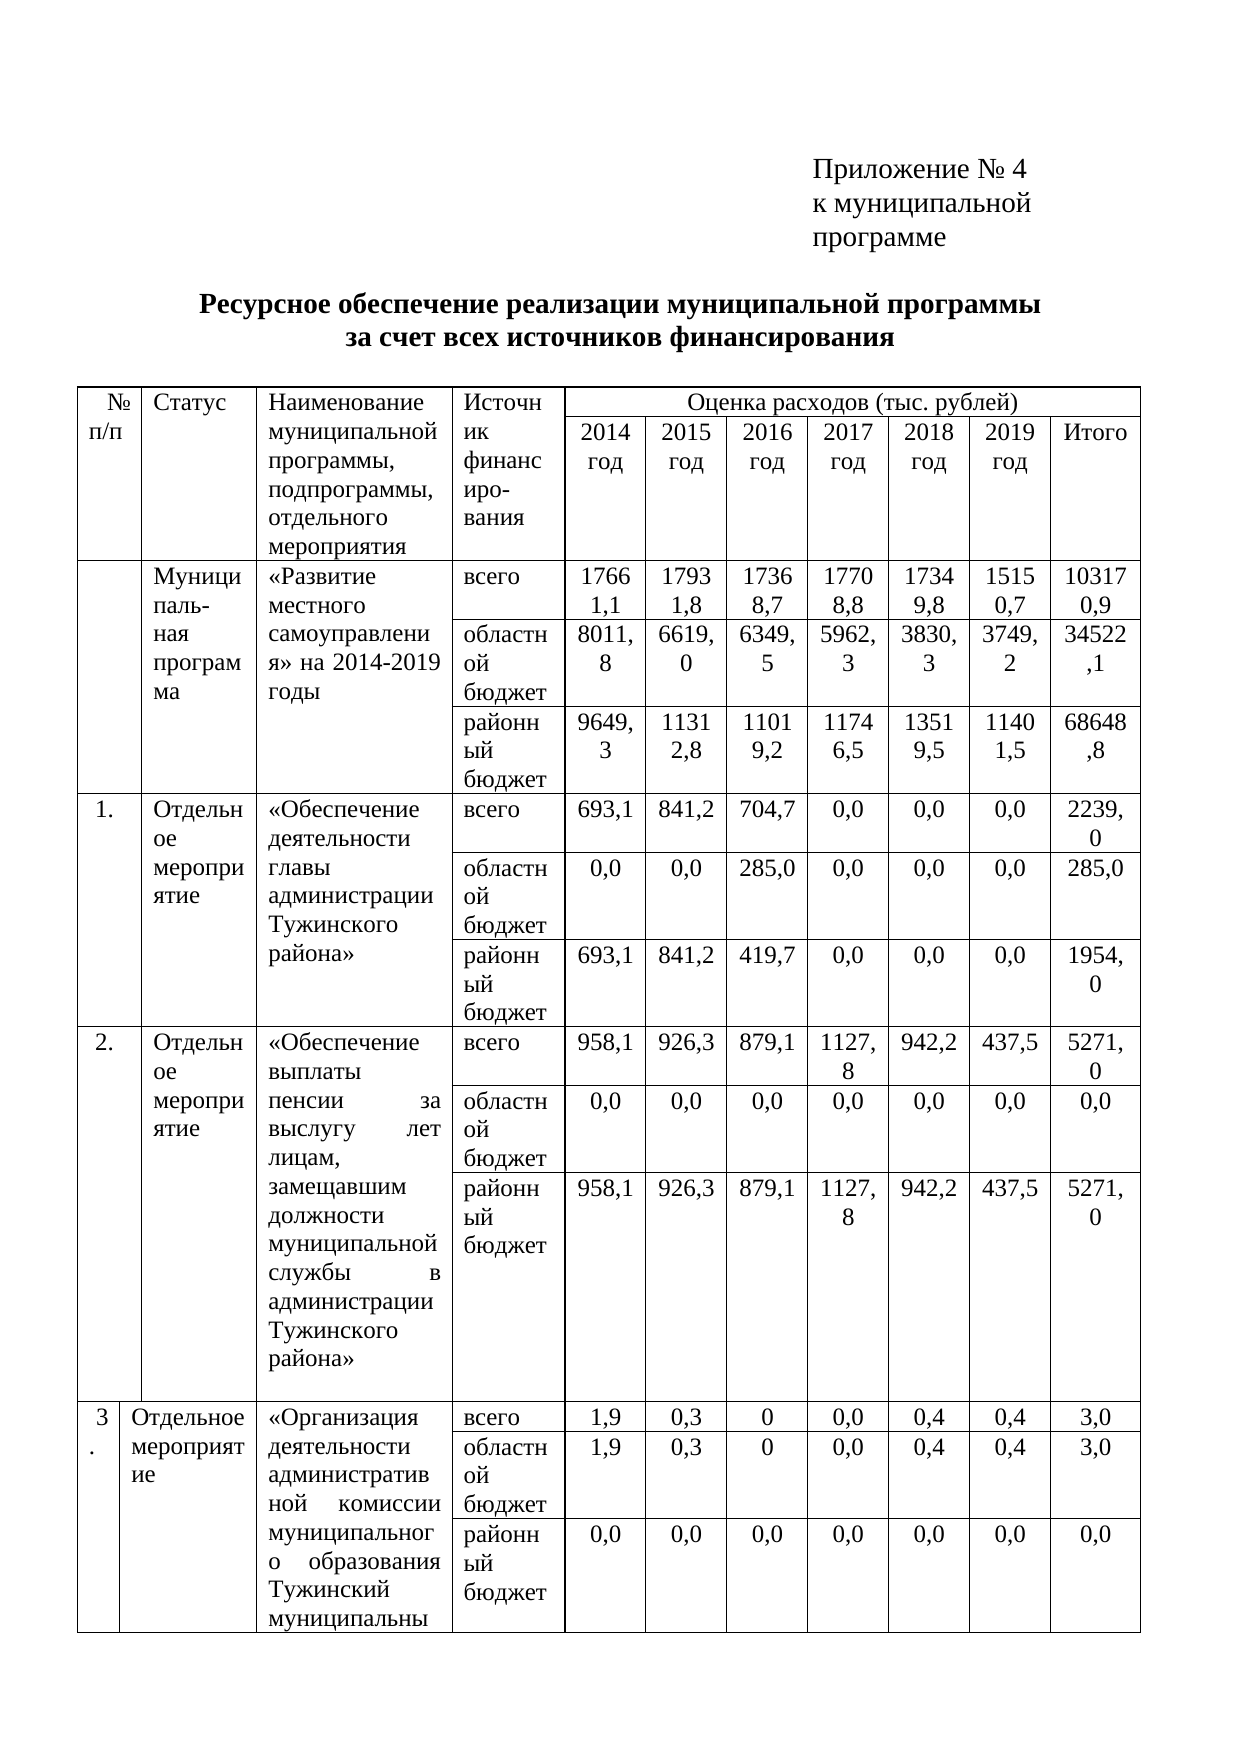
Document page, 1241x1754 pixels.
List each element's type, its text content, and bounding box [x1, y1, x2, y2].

table_cell 0,0 [970, 1086, 1050, 1172]
table_cell 419,7 [727, 940, 807, 1026]
table_cell 17708,8 [808, 561, 888, 618]
table_cell 0,0 [646, 853, 726, 939]
table_cell 6619,0 [646, 620, 726, 706]
table_cell 2018 год [889, 417, 969, 560]
table_cell 5271,0 [1051, 1173, 1140, 1401]
table_cell 3. [78, 1402, 119, 1632]
table_header Наименование муниципальной программы, подпрограммы, отдельного мероприятия [257, 388, 452, 560]
table_cell 0,0 [970, 853, 1050, 939]
table_cell 2014 год [566, 417, 645, 560]
table_cell 2017 год [808, 417, 888, 560]
table_cell 11019,2 [727, 707, 807, 793]
table_cell 1. [78, 794, 141, 1026]
table_cell 0,0 [970, 794, 1050, 852]
table_cell районный бюджет [453, 1519, 564, 1632]
table_cell районный бюджет [453, 707, 564, 793]
table_cell всего [453, 1402, 564, 1431]
table_cell 9649,3 [566, 707, 645, 793]
table_cell Отдельное мероприятие [142, 1027, 256, 1401]
table_cell 34522,1 [1051, 620, 1140, 706]
table_cell «Организация деятельности административной комиссии муниципального образования Тужинский муниципальный район Кировской области по рассмотрению дел об административных правонарушениях» [257, 1402, 452, 1632]
table_cell 17349,8 [889, 561, 969, 618]
table_cell 11312,8 [646, 707, 726, 793]
table_cell 1127,8 [808, 1173, 888, 1401]
table_cell 0,3 [646, 1402, 726, 1431]
table_cell всего [453, 1027, 564, 1085]
table_cell 13519,5 [889, 707, 969, 793]
table_cell 0 [727, 1432, 807, 1518]
table_cell Отдельное мероприятие [142, 794, 256, 1026]
table_cell 0,0 [889, 1519, 969, 1632]
table_cell областной бюджет [453, 620, 564, 706]
table_cell 3,0 [1051, 1432, 1140, 1518]
table_cell районный бюджет [453, 940, 564, 1026]
table_cell 2019 год [970, 417, 1050, 560]
table_cell 841,2 [646, 940, 726, 1026]
table_cell 17931,8 [646, 561, 726, 618]
table_header Оценка расходов (тыс. рублей) [566, 388, 1140, 416]
table_cell 0,0 [808, 1086, 888, 1172]
table_header Источник финансиро-вания [453, 388, 564, 560]
table_cell Итого [1051, 417, 1140, 560]
table_cell 1954,0 [1051, 940, 1140, 1026]
table_cell 926,3 [646, 1173, 726, 1401]
text за счет всех источников финансирования [89, 319, 1152, 353]
table_cell «Обеспечение деятельности главы администрации Тужинского района» [257, 794, 452, 1026]
table_cell 3,0 [1051, 1402, 1140, 1431]
table_cell 437,5 [970, 1027, 1050, 1085]
table_cell 437,5 [970, 1173, 1050, 1401]
table_cell 17368,7 [727, 561, 807, 618]
table_cell 68648,8 [1051, 707, 1140, 793]
text к муниципальной программе [812, 185, 1152, 252]
table_cell 0,0 [727, 1086, 807, 1172]
table_cell 0,4 [970, 1432, 1050, 1518]
table_cell «Обеспечение выплаты пенсии за выслугу лет лицам, замещавшим должности муниципальной службы в администрации Тужинского района» [257, 1027, 452, 1401]
table_cell 285,0 [727, 853, 807, 939]
table_cell 0,0 [566, 1086, 645, 1172]
table_cell 0,0 [566, 1519, 645, 1632]
table_cell 0,0 [970, 1519, 1050, 1632]
table_cell 2016 год [727, 417, 807, 560]
table_cell 0,4 [889, 1432, 969, 1518]
table_cell 841,2 [646, 794, 726, 852]
table_cell 0,0 [646, 1086, 726, 1172]
table_cell 0,3 [646, 1432, 726, 1518]
table_cell 3830,3 [889, 620, 969, 706]
table_cell 15150,7 [970, 561, 1050, 618]
table_cell 704,7 [727, 794, 807, 852]
table_cell 0,0 [1051, 1519, 1140, 1632]
table_cell «Развитие местного самоуправления» на 2014-2019 годы [257, 561, 452, 793]
table_cell всего [453, 561, 564, 618]
table_cell 0,0 [808, 853, 888, 939]
table_cell 3749,2 [970, 620, 1050, 706]
table_cell 103170,9 [1051, 561, 1140, 618]
table_cell 11401,5 [970, 707, 1050, 793]
table_cell всего [453, 794, 564, 852]
table_cell 0,0 [889, 853, 969, 939]
table_cell 1,9 [566, 1402, 645, 1431]
table_cell 5271,0 [1051, 1027, 1140, 1085]
table_cell 0,0 [646, 1519, 726, 1632]
table_cell 958,1 [566, 1027, 645, 1085]
table_cell 693,1 [566, 940, 645, 1026]
table_cell 0,0 [808, 1432, 888, 1518]
table_cell 11746,5 [808, 707, 888, 793]
table_cell 879,1 [727, 1027, 807, 1085]
table_cell 942,2 [889, 1027, 969, 1085]
table_cell областной бюджет [453, 1432, 564, 1518]
table_cell 0,0 [970, 940, 1050, 1026]
table_cell 285,0 [1051, 853, 1140, 939]
table_cell 0,0 [889, 794, 969, 852]
table_cell 6349,5 [727, 620, 807, 706]
table_cell 0,4 [970, 1402, 1050, 1431]
table_cell 2239,0 [1051, 794, 1140, 852]
table_cell районный бюджет [453, 1173, 564, 1401]
table_cell 958,1 [566, 1173, 645, 1401]
table_cell 0,0 [808, 940, 888, 1026]
table_cell 1,9 [566, 1432, 645, 1518]
table_cell 8011,8 [566, 620, 645, 706]
table_cell Отдельное мероприятие [120, 1402, 256, 1632]
text Приложение № 4 [812, 152, 1152, 185]
table_cell 1127,8 [808, 1027, 888, 1085]
table_cell 0,0 [808, 1519, 888, 1632]
text Ресурсное обеспечение реализации муниципальной программы [89, 286, 1152, 319]
table_cell 693,1 [566, 794, 645, 852]
table_cell [78, 561, 141, 793]
table_cell 879,1 [727, 1173, 807, 1401]
table_cell 942,2 [889, 1173, 969, 1401]
table_cell 0,0 [727, 1519, 807, 1632]
table_cell 17661,1 [566, 561, 645, 618]
table_header Статус [142, 388, 256, 560]
table_cell областной бюджет [453, 1086, 564, 1172]
table_cell 0,0 [566, 853, 645, 939]
table_cell Муниципаль-ная программа [142, 561, 256, 793]
table_cell 0,0 [1051, 1086, 1140, 1172]
table_cell 0,0 [889, 940, 969, 1026]
table_cell 0,0 [808, 1402, 888, 1431]
table_cell 0,0 [808, 794, 888, 852]
table_cell 5962,3 [808, 620, 888, 706]
table_cell 2015 год [646, 417, 726, 560]
table_cell 0,4 [889, 1402, 969, 1431]
table_cell областной бюджет [453, 853, 564, 939]
table_cell 0,0 [889, 1086, 969, 1172]
table_cell 0 [727, 1402, 807, 1431]
table_cell 2. [78, 1027, 141, 1401]
table_cell 926,3 [646, 1027, 726, 1085]
table_header № п/п [78, 388, 141, 560]
